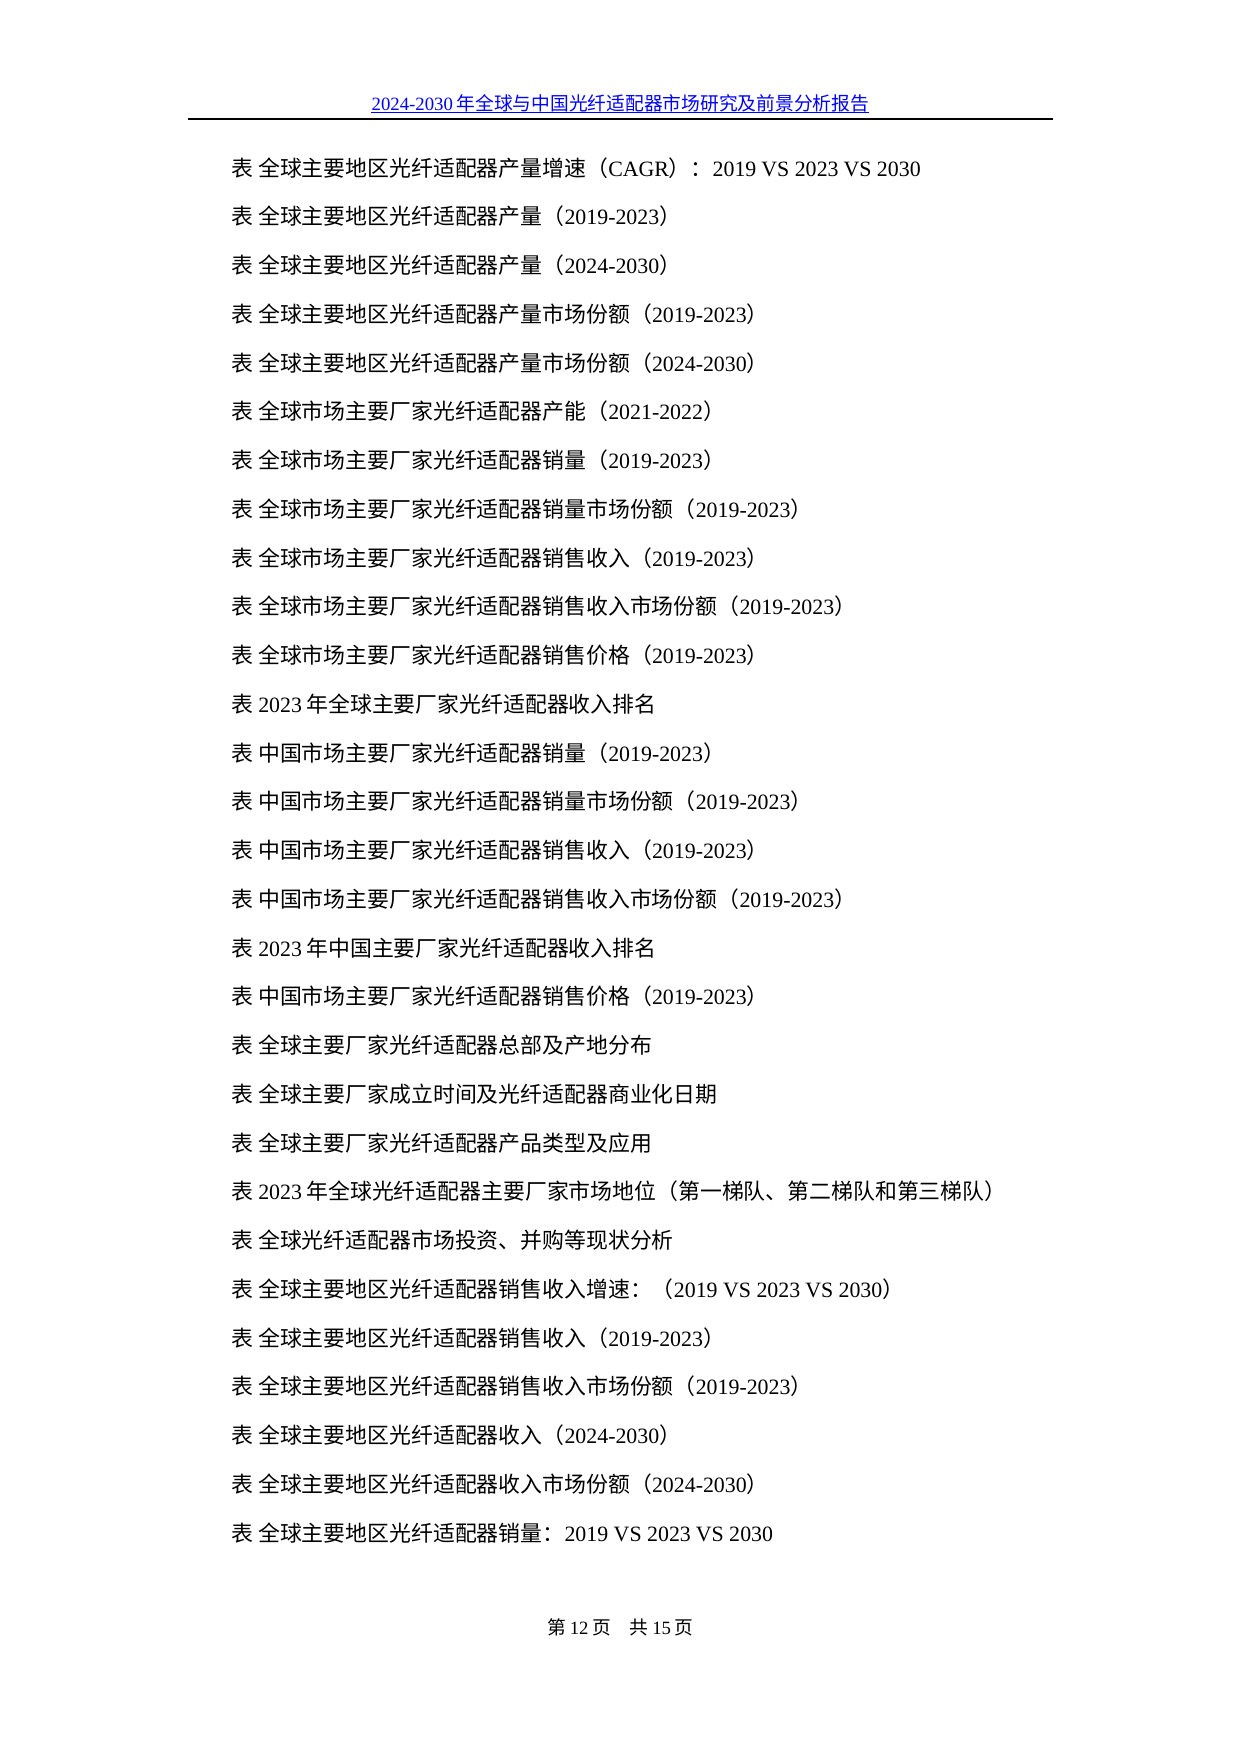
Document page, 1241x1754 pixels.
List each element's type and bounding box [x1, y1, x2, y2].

text [187, 150, 1053, 1548]
